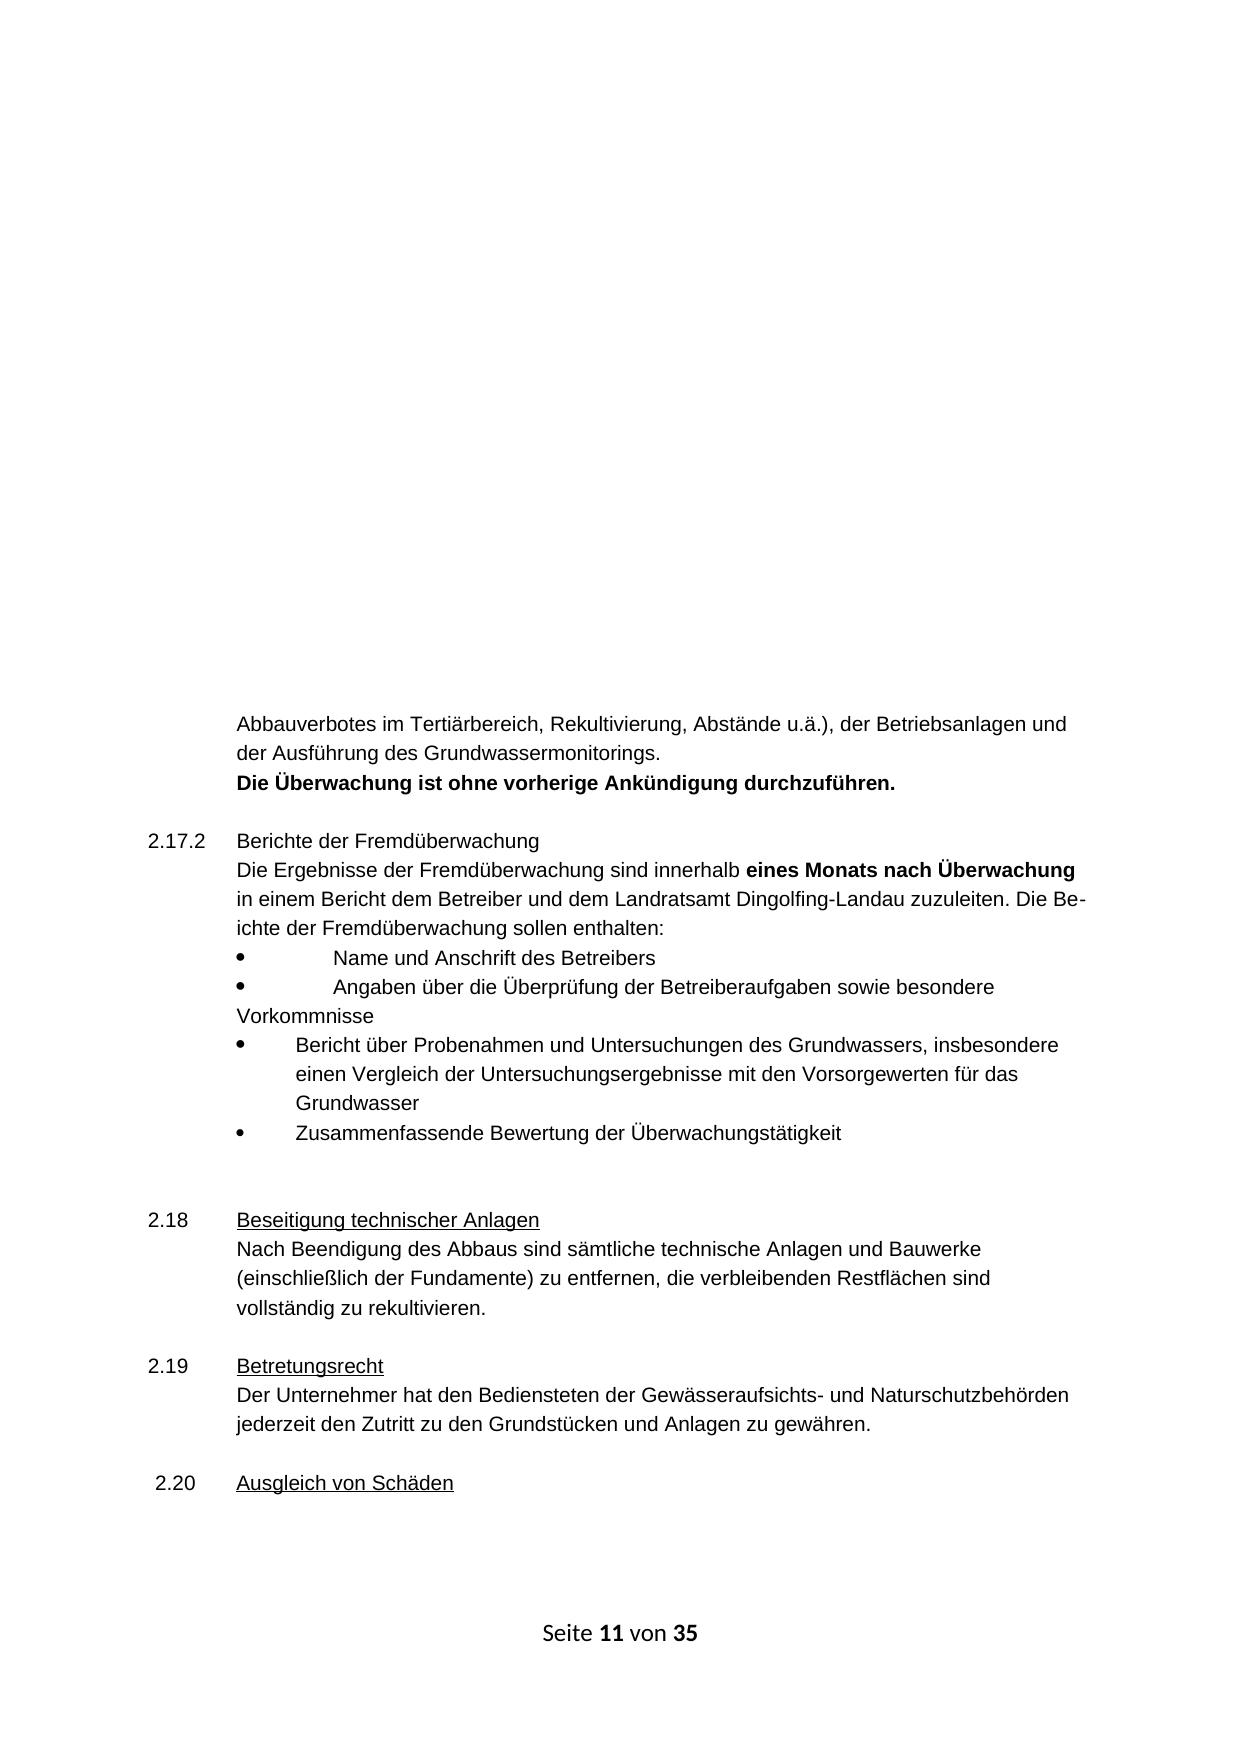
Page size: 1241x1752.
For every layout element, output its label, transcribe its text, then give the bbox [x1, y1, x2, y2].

text Der Unternehmer hat den Bediensteten der Gewässeraufsichts- und Naturschutzbehörden jederzeit den Zutritt zu den Grundstücken und Anlagen zu gewähren. [236, 1379, 1092, 1437]
list Zusammenfassende Bewertung der Überwachungstätigkeit [236, 1117, 1092, 1146]
text 2.17.2 Berichte der Fremdüberwachung [148, 825, 1092, 854]
table_header Ausgleich von Schäden Der Unternehmer hat für Schäden, die Inhabern von anerkannten Rechten oder rechtlich geschützten Interessen entstehen und die nachweisbar auf die Abbaumaßnahme zurückzuführen sind, vollen Ersatz zu leisten. Die Festsetzung der Höhe der Entschädigung bleibt einem gesonderten Verfahren vorbehalten. [221, 1467, 1121, 1496]
table_header 2.20 [148, 1467, 221, 1496]
text Die Überwachung ist ohne vorherige Ankündigung durchzuführen. [236, 767, 1092, 796]
text Die Ergebnisse der Fremdüberwachung sind innerhalb eines Monats nach Überwachung in einem Bericht dem Betreiber und dem Landratsamt Dingolfing-Landau zuzuleiten. Die Beichte der Fremdüberwachung sollen enthalten: [236, 854, 1092, 942]
list Bericht über Probenahmen und Untersuchungen des Grundwassers, insbesondere einen Vergleich der Untersuchungsergebnisse mit den Vorsorgewerten für das Grundwasser [236, 1029, 1092, 1117]
text Nach Beendigung des Abbaus sind sämtliche technische Anlagen und Bauwerke (einschließlich der Fundamente) zu entfernen, die verbleibenden Restflächen sind [148, 1233, 1092, 1292]
text 2.19 Betretungsrecht [148, 1350, 1092, 1379]
text 2.18 Beseitigung technischer Anlagen [148, 1204, 1092, 1233]
text vollständig zu rekultivieren. [236, 1292, 1092, 1321]
list Name und Anschrift des Betreibers [236, 942, 1092, 971]
list Angaben über die Überprüfung der Betreiberaufgaben sowie besondere Vorkommnisse [236, 971, 1092, 1029]
text Die Fremdüberwachung überprüft mindestens 1x jährlich die von der Eigenüberwachung vorgenommenen betriebseigenen Kontrollen für einen ordnungsgemäßen Nasskiesabbau durch Kontrolle der Aufzeichnungen (Einhaltung der genehmigten Abbautiefe und des Abbauverbotes im Tertiärbereich, Rekultivierung, Abstände u.ä.), der Betriebsanlagen und der Ausführung des Grundwassermonitorings. [236, 708, 1092, 767]
